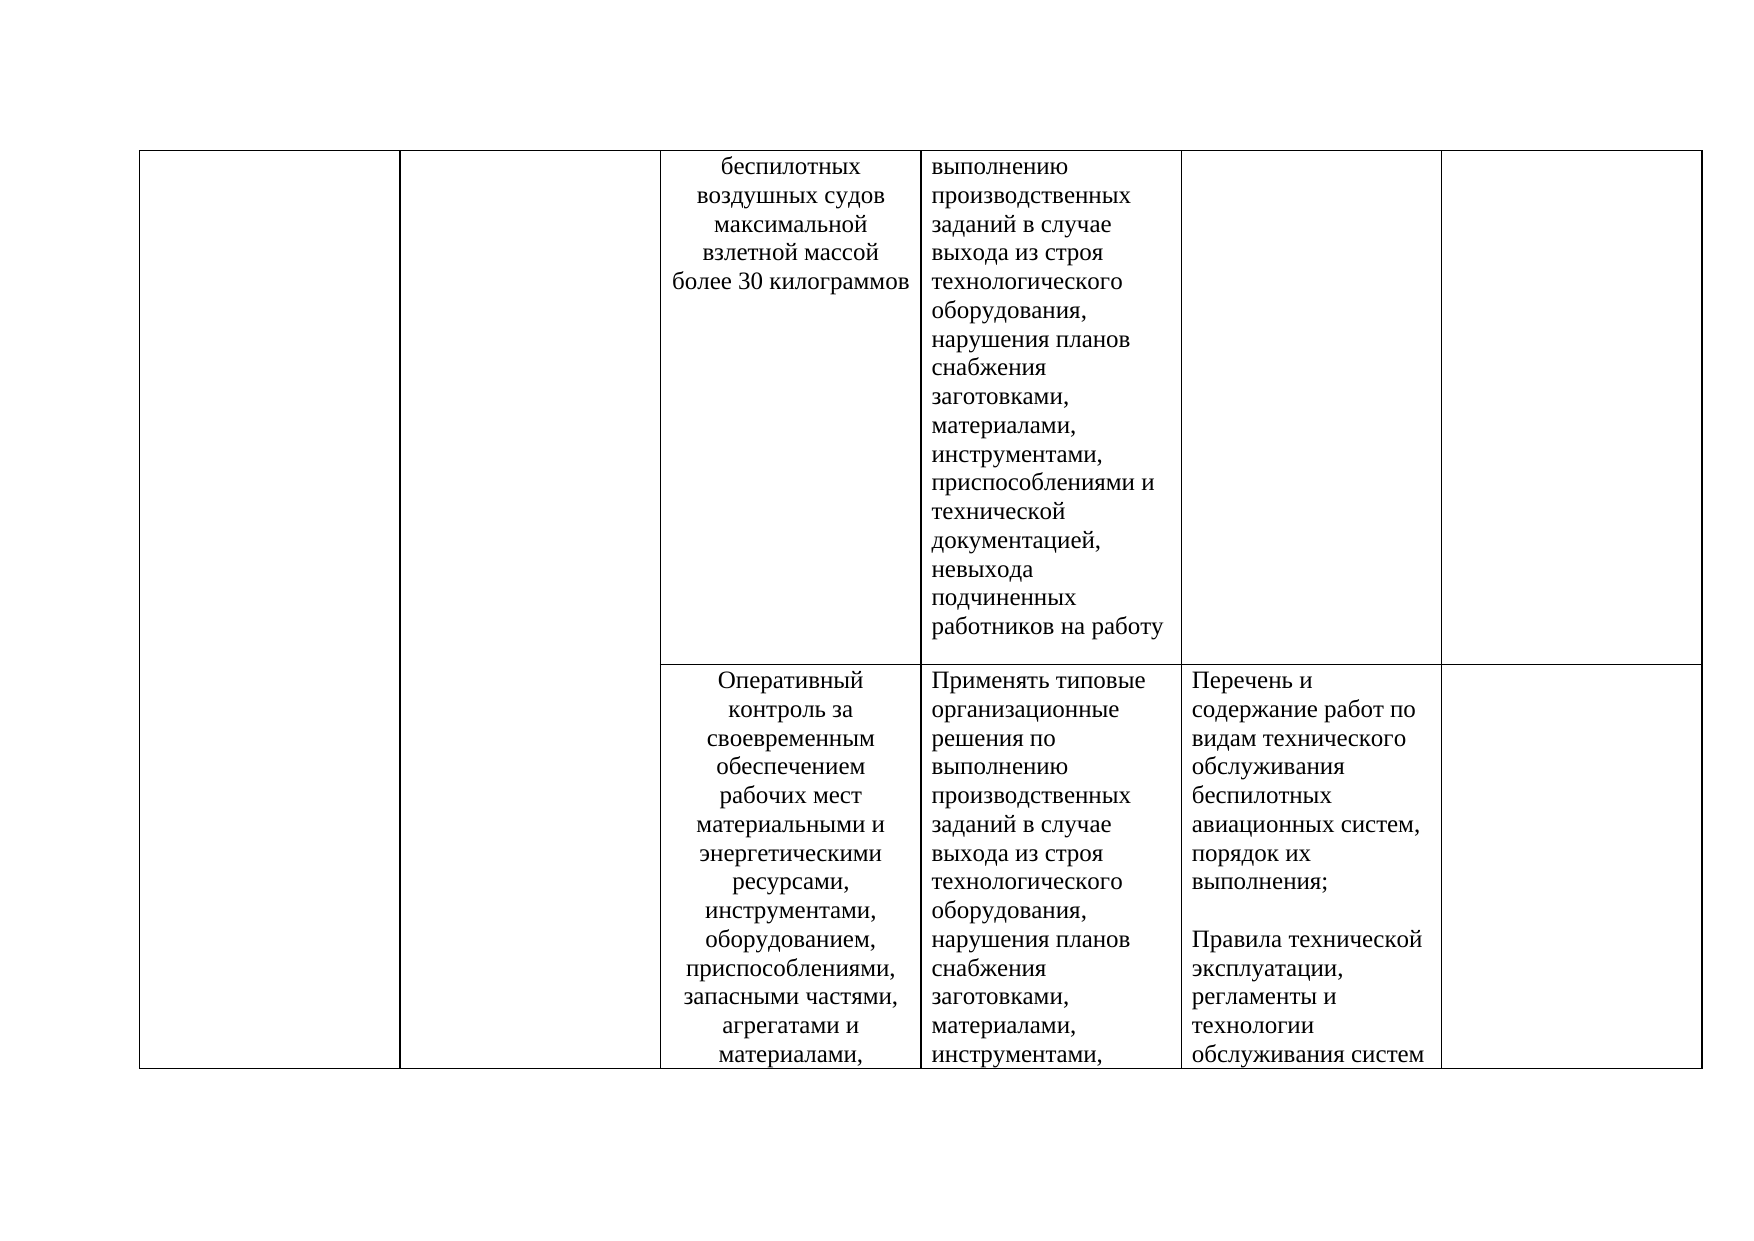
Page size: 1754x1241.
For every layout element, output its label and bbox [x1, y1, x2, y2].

table_cell [1182, 151, 1441, 664]
table_cell [1442, 665, 1701, 1068]
table_cell [661, 665, 920, 1068]
table_cell [922, 665, 1181, 1068]
table_cell [922, 151, 1181, 664]
table_cell [1182, 665, 1441, 1068]
table_cell [661, 151, 920, 664]
table_cell [1442, 151, 1701, 664]
